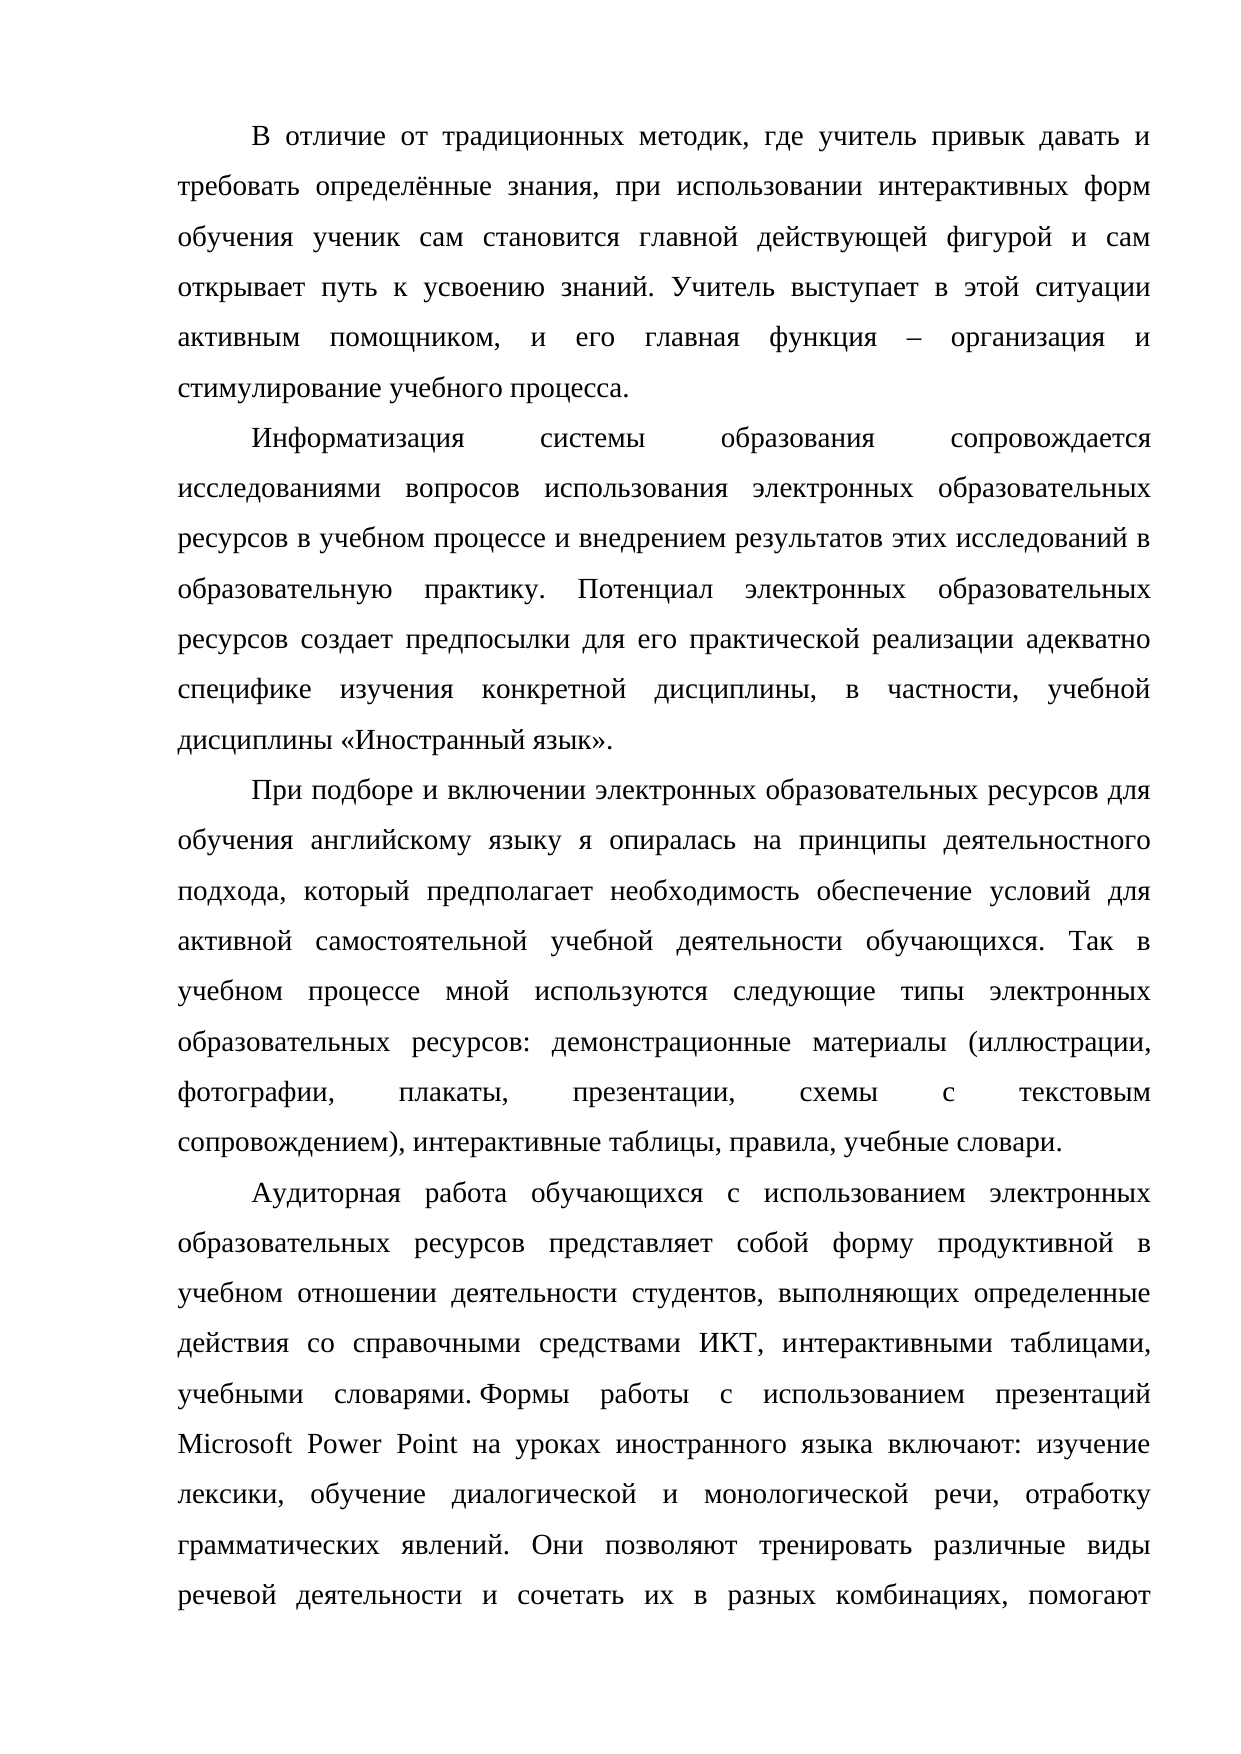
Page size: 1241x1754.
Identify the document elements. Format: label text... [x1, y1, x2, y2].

text Информатизация системы образования сопровождается исследованиями вопросов использования электронных образовательных ресурсов в учебном процессе и внедрением результатов этих исследований в образовательную практику. Потенциал электронных образовательных ресурсов создает предпосылки для его практической реализации адекватно специфике изучения конкретной дисциплины, в частности, учебной дисциплины «Иностранный язык». [177, 420, 1152, 755]
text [177, 1175, 1152, 1611]
text В отличие от традиционных методик, где учитель привык давать и требовать определённые знания, при использовании интерактивных форм обучения ученик сам становится главной действующей фигурой и сам открывает путь к усвоению знаний. Учитель выступает в этой ситуации активным помощником, и его главная функция – организация и стимулирование учебного процесса. [177, 118, 1152, 403]
text При подборе и включении электронных образовательных ресурсов для обучения английскому языку я опиралась на принципы деятельностного подхода, который предполагает необходимость обеспечение условий для активной самостоятельной учебной деятельности обучающихся. Так в учебном процессе мной используются следующие типы электронных образовательных ресурсов: демонстрационные материалы (иллюстрации, фотографии, плакаты, презентации, схемы с текстовым сопровождением), интерактивные таблицы, правила, учебные словари. [177, 772, 1152, 1158]
